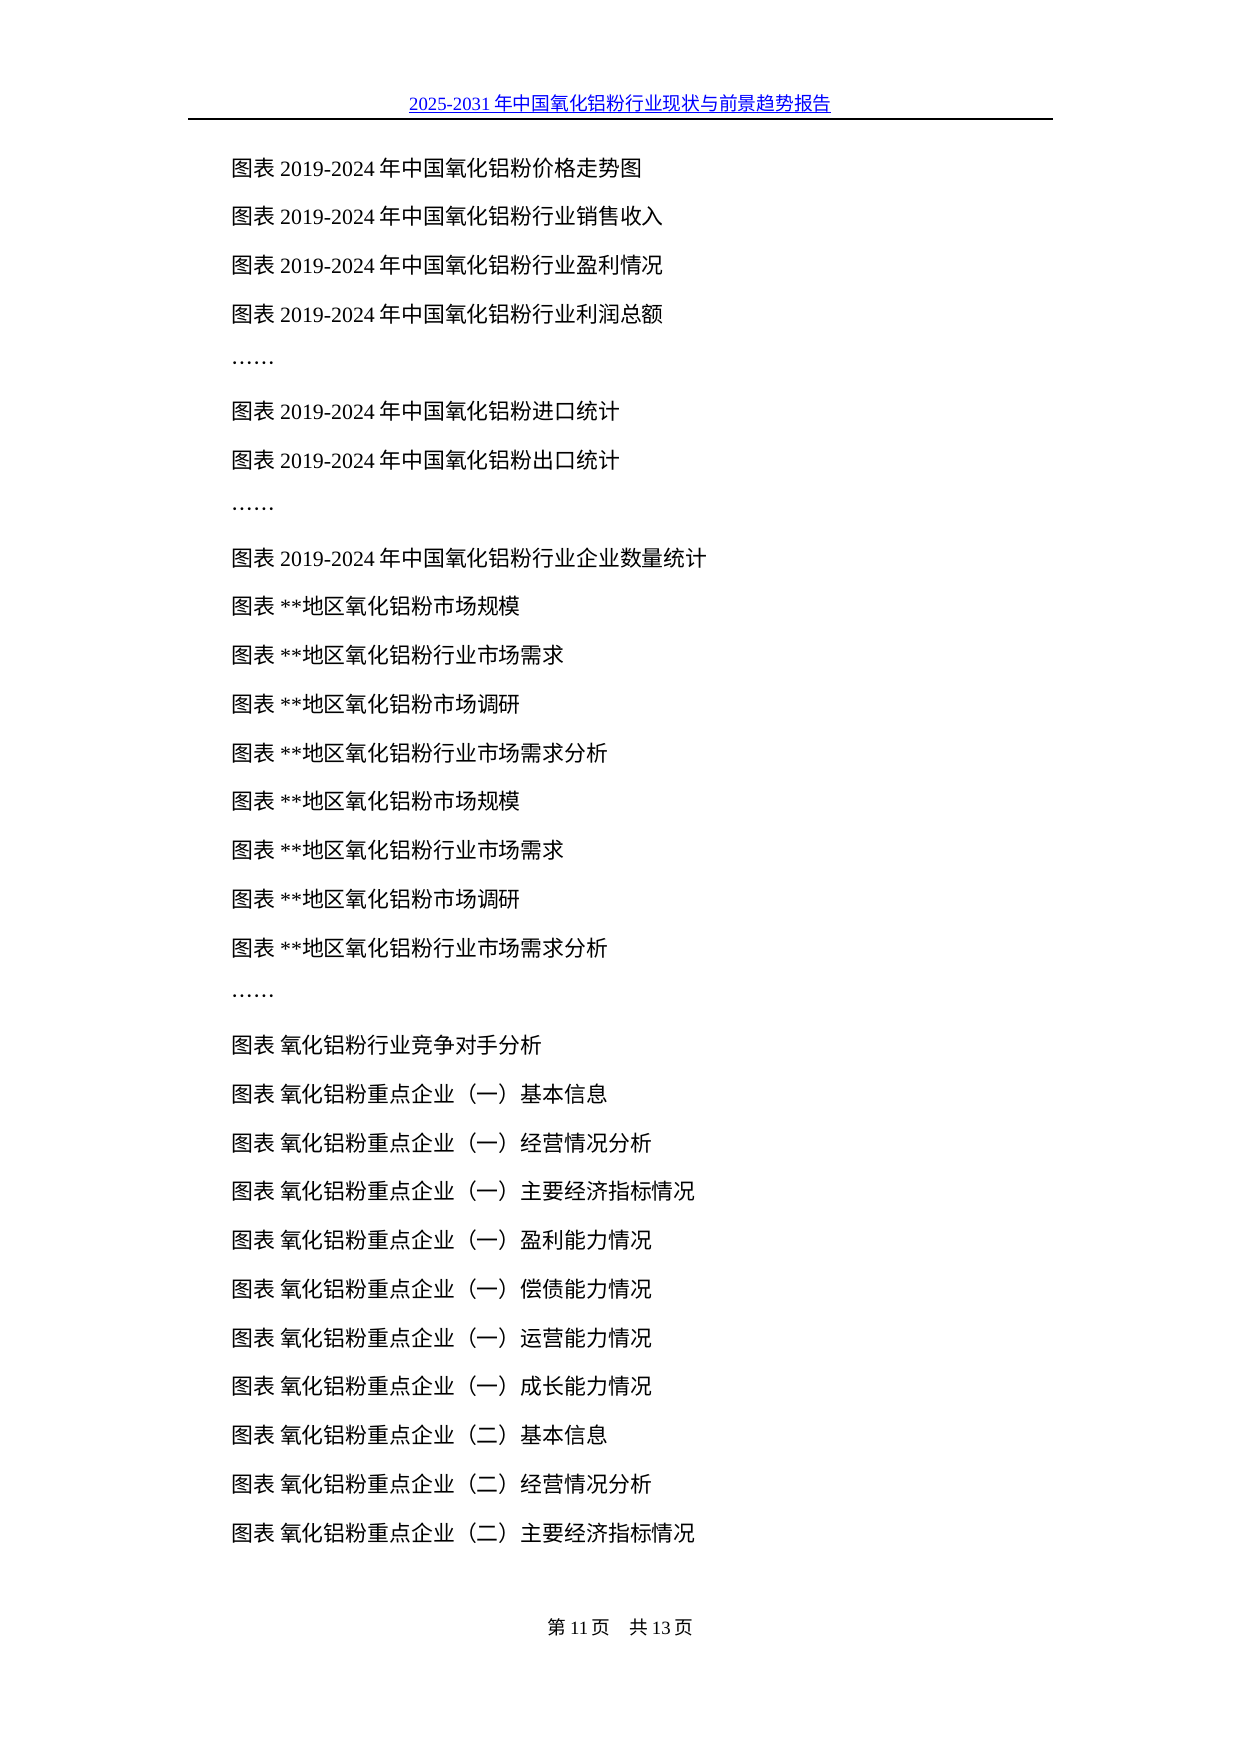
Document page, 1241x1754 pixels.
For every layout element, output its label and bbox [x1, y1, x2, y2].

text [187, 150, 1053, 1548]
